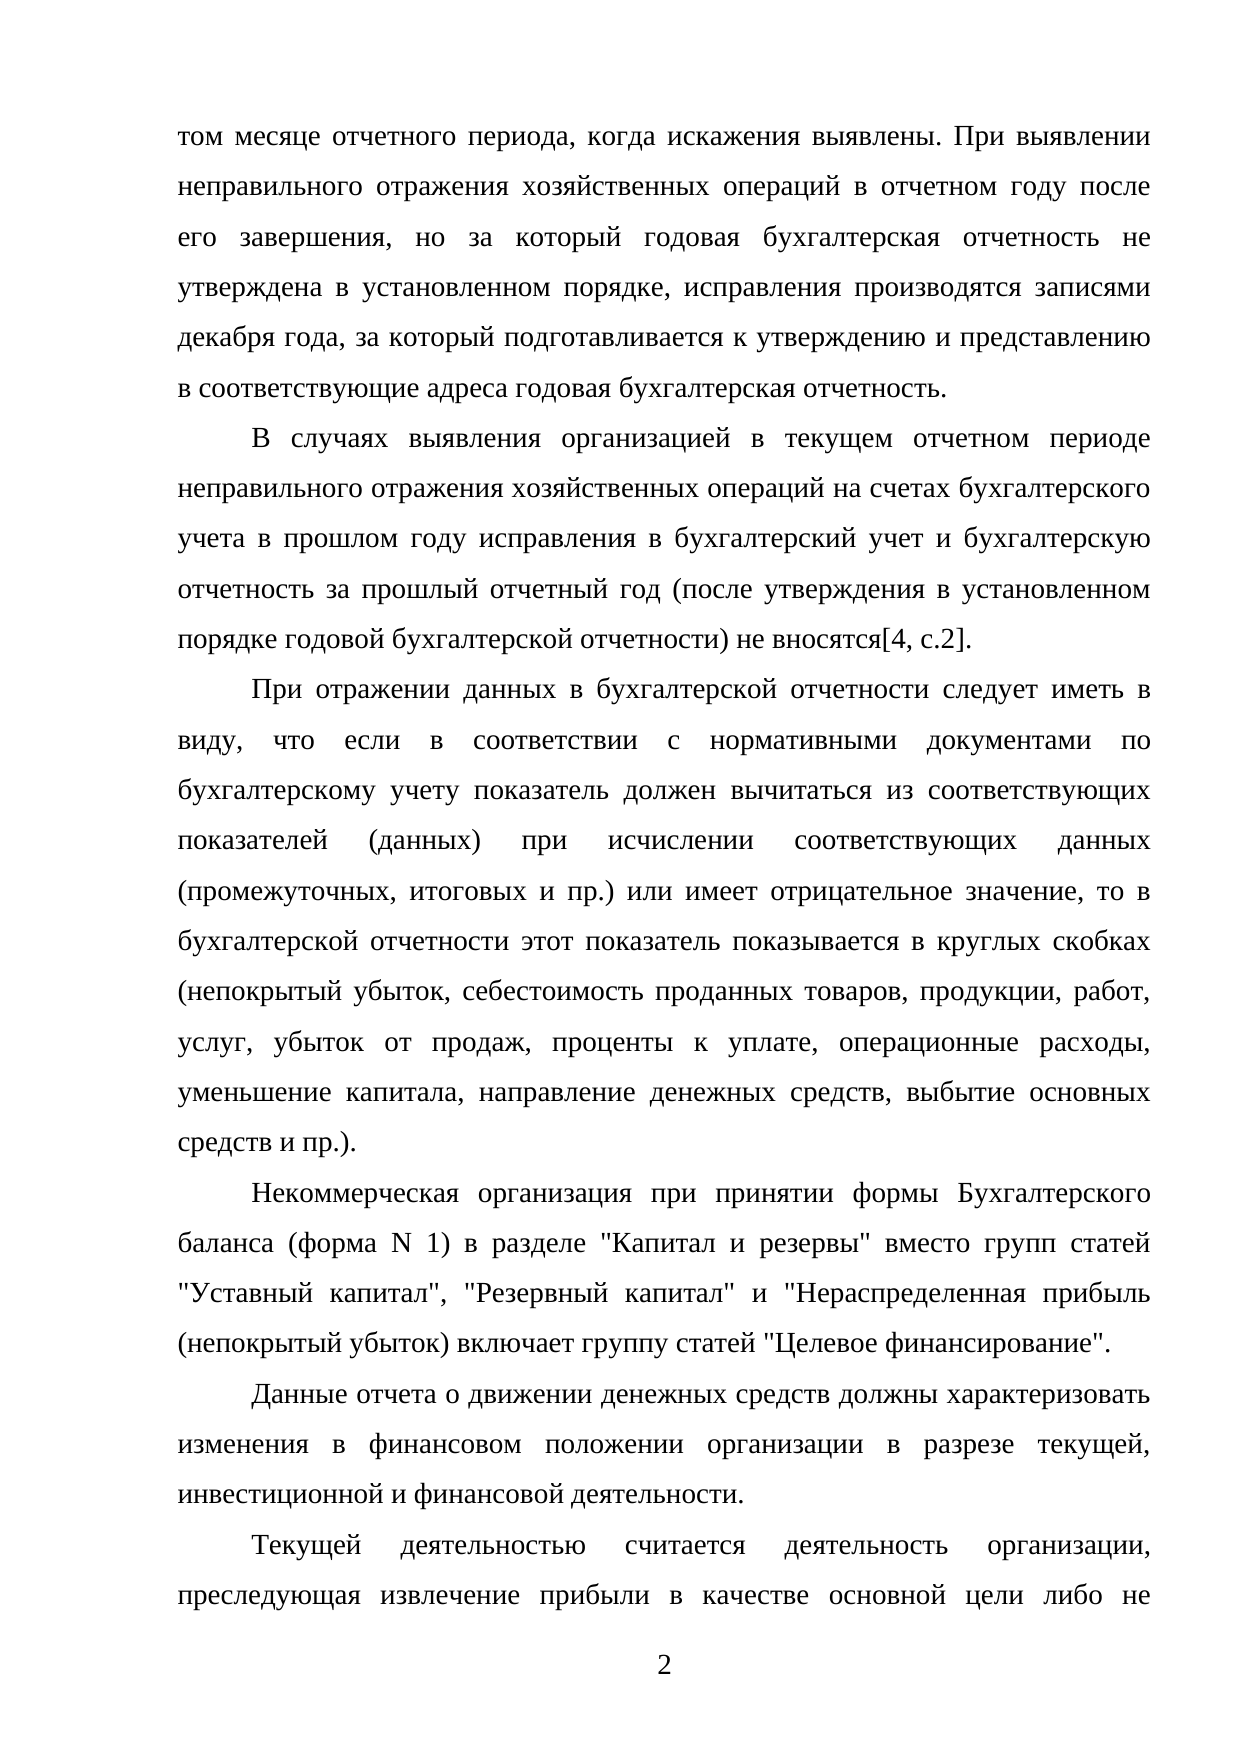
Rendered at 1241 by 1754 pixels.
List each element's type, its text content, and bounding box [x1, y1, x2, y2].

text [177, 1527, 1152, 1611]
text В случаях выявления организацией в текущем отчетном периоде неправильного отражения хозяйственных операций на счетах бухгалтерского учета в прошлом году исправления в бухгалтерский учет и бухгалтерскую отчетность за прошлый отчетный год (после утверждения в установленном порядке годовой бухгалтерской отчетности) не вносятся[4, с.2]. [177, 420, 1152, 655]
text Данные отчета о движении денежных средств должны характеризовать изменения в финансовом положении организации в разрезе текущей, инвестиционной и финансовой деятельности. [177, 1376, 1152, 1510]
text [177, 118, 1152, 403]
text При отражении данных в бухгалтерской отчетности следует иметь в виду, что если в соответствии с нормативными документами по бухгалтерскому учету показатель должен вычитаться из соответствующих показателей (данных) при исчислении соответствующих данных (промежуточных, итоговых и пр.) или имеет отрицательное значение, то в бухгалтерской отчетности этот показатель показывается в круглых скобках (непокрытый убыток, себестоимость проданных товаров, продукции, работ, услуг, убыток от продаж, проценты к уплате, операционные расходы, уменьшение капитала, направление денежных средств, выбытие основных средств и пр.). [177, 672, 1152, 1158]
text Некоммерческая организация при принятии формы Бухгалтерского баланса (форма N 1) в разделе "Капитал и резервы" вместо групп статей "Уставный капитал", "Резервный капитал" и "Нераспределенная прибыль (непокрытый убыток) включает группу статей "Целевое финансирование". [177, 1175, 1152, 1359]
